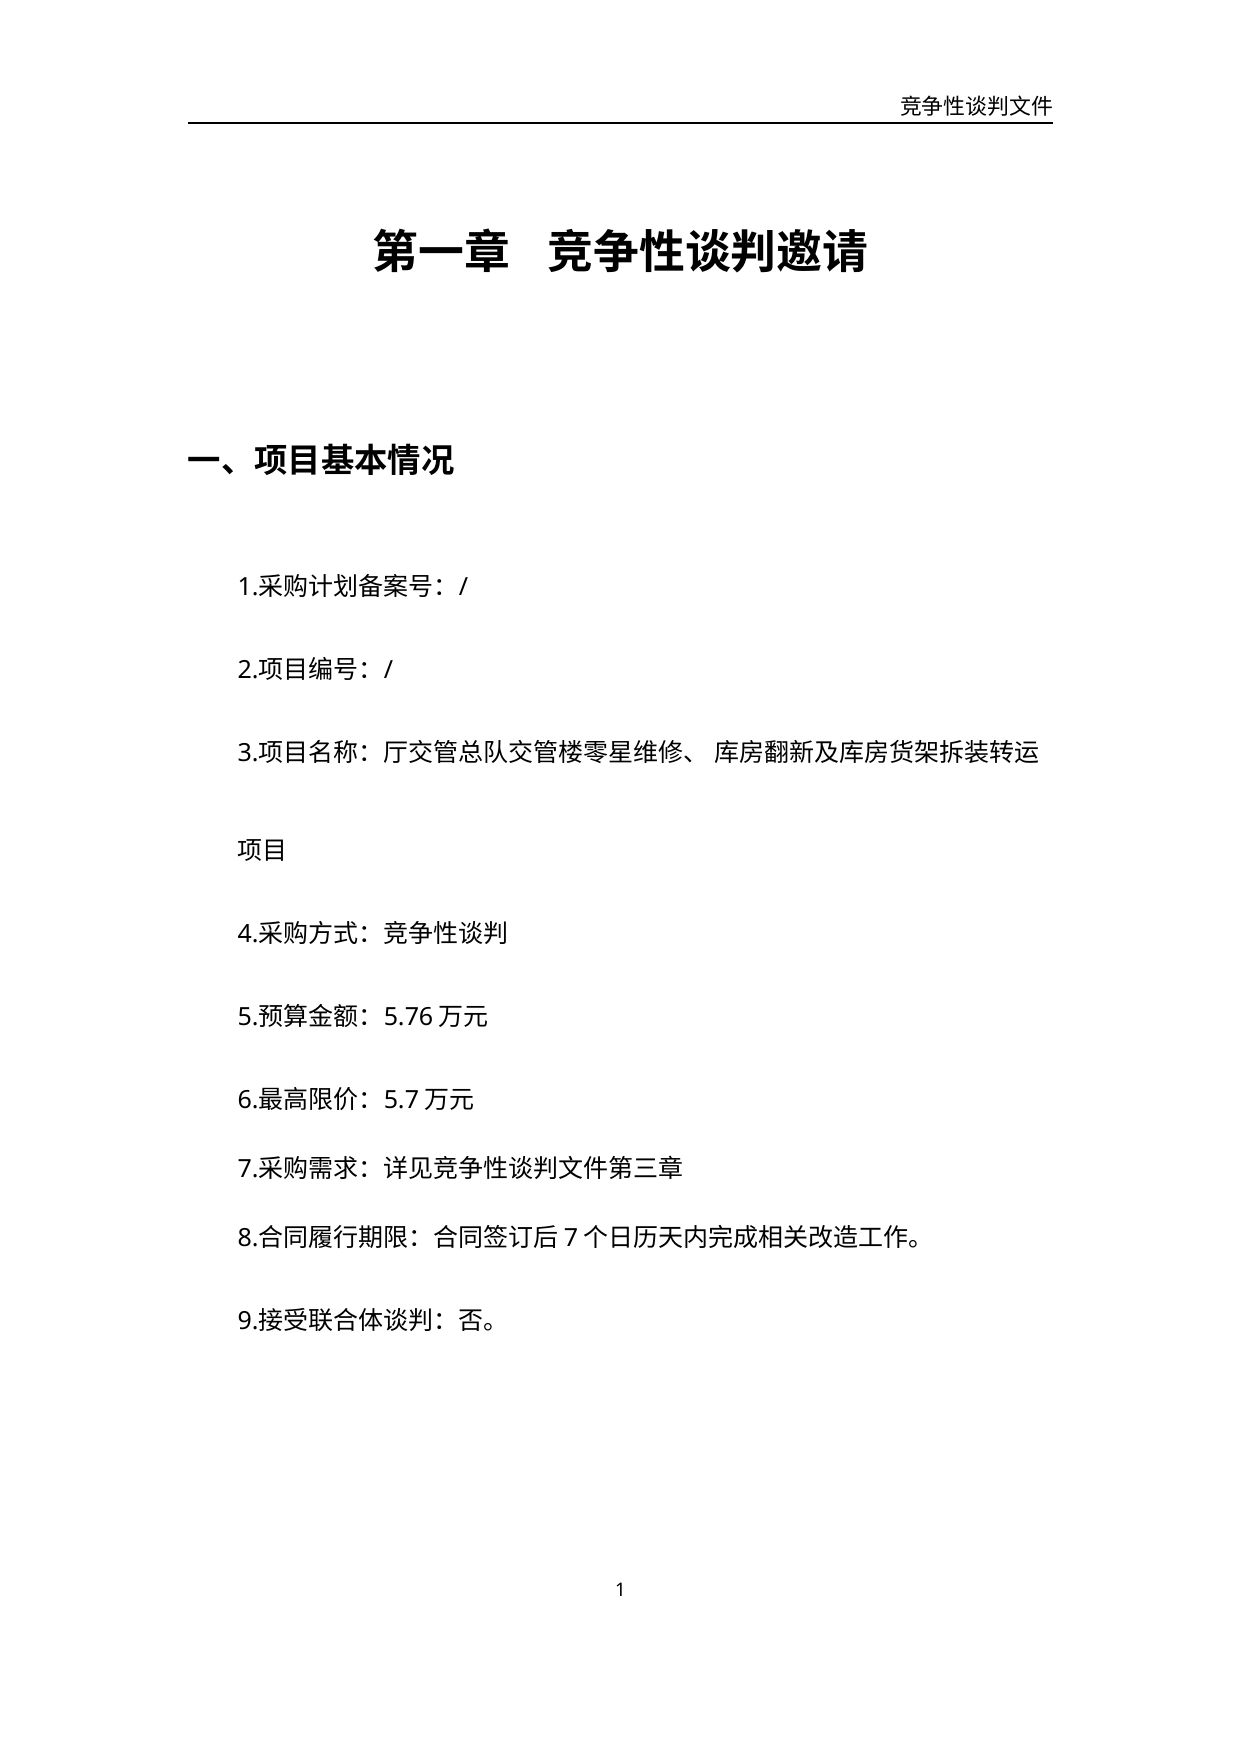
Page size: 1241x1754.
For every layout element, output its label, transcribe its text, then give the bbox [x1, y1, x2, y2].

text 3.项目名称：厅交管总队交管楼零星维修、 库房翻新及库房货架拆装转运项目 [237, 718, 1053, 881]
text 1.采购计划备案号：/ [187, 552, 1053, 617]
text 8.合同履行期限：合同签订后7个日历天内完成相关改造工作。 [187, 1203, 1053, 1268]
subtitle 项目基本情况 [187, 425, 1053, 490]
text 5.预算金额：5.76万元 [187, 982, 1053, 1047]
text 7.采购需求：详见竞争性谈判文件第三章 [187, 1148, 1053, 1185]
text 4.采购方式：竞争性谈判 [237, 899, 1053, 964]
text 9.接受联合体谈判：否。 [187, 1286, 1053, 1351]
subtitle 竞争性谈判邀请 [187, 200, 1053, 297]
text 2.项目编号：/ [187, 635, 1053, 700]
text 6.最高限价：5.7万元 [187, 1065, 1053, 1130]
